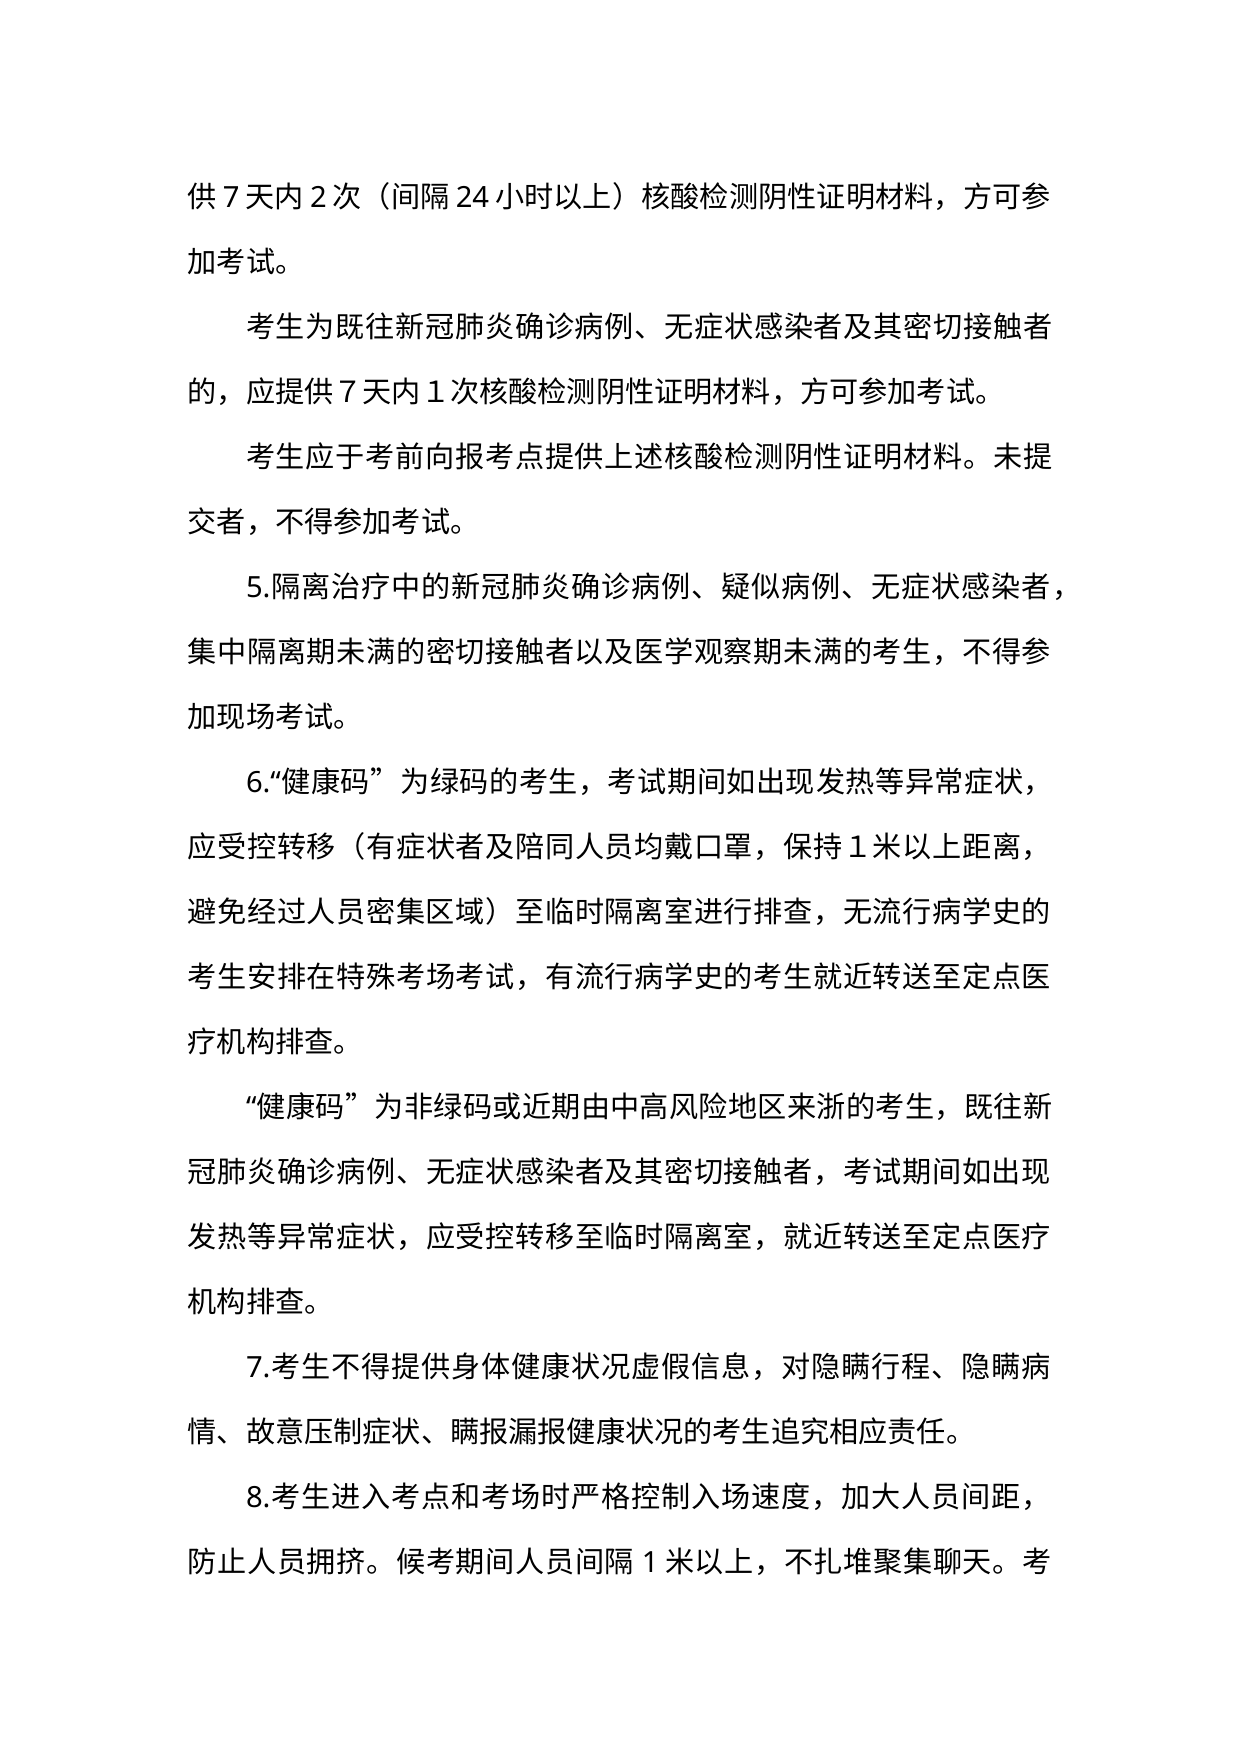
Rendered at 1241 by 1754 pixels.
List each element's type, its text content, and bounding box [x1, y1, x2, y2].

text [187, 162, 1053, 292]
text 考生为既往新冠肺炎确诊病例、无症状感染者及其密切接触者的，应提供７天内１次核酸检测阴性证明材料，方可参加考试。 [187, 292, 1053, 422]
text 考生应于考前向报考点提供上述核酸检测阴性证明材料。未提交者，不得参加考试。 [187, 422, 1053, 552]
text “健康码”为非绿码或近期由中高风险地区来浙的考生，既往新冠肺炎确诊病例、无症状感染者及其密切接触者，考试期间如出现发热等异常症状，应受控转移至临时隔离室，就近转送至定点医疗机构排查。 [187, 1072, 1053, 1332]
text 5.隔离治疗中的新冠肺炎确诊病例、疑似病例、无症状感染者，集中隔离期未满的密切接触者以及医学观察期未满的考生，不得参加现场考试。 [187, 552, 1053, 747]
text 6.“健康码”为绿码的考生，考试期间如出现发热等异常症状，应受控转移（有症状者及陪同人员均戴口罩，保持１米以上距离，避免经过人员密集区域）至临时隔离室进行排查，无流行病学史的考生安排在特殊考场考试，有流行病学史的考生就近转送至定点医疗机构排查。 [187, 747, 1053, 1072]
text 7.考生不得提供身体健康状况虚假信息，对隐瞒行程、隐瞒病情、故意压制症状、瞒报漏报健康状况的考生追究相应责任。 [187, 1332, 1053, 1462]
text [187, 1462, 1053, 1592]
